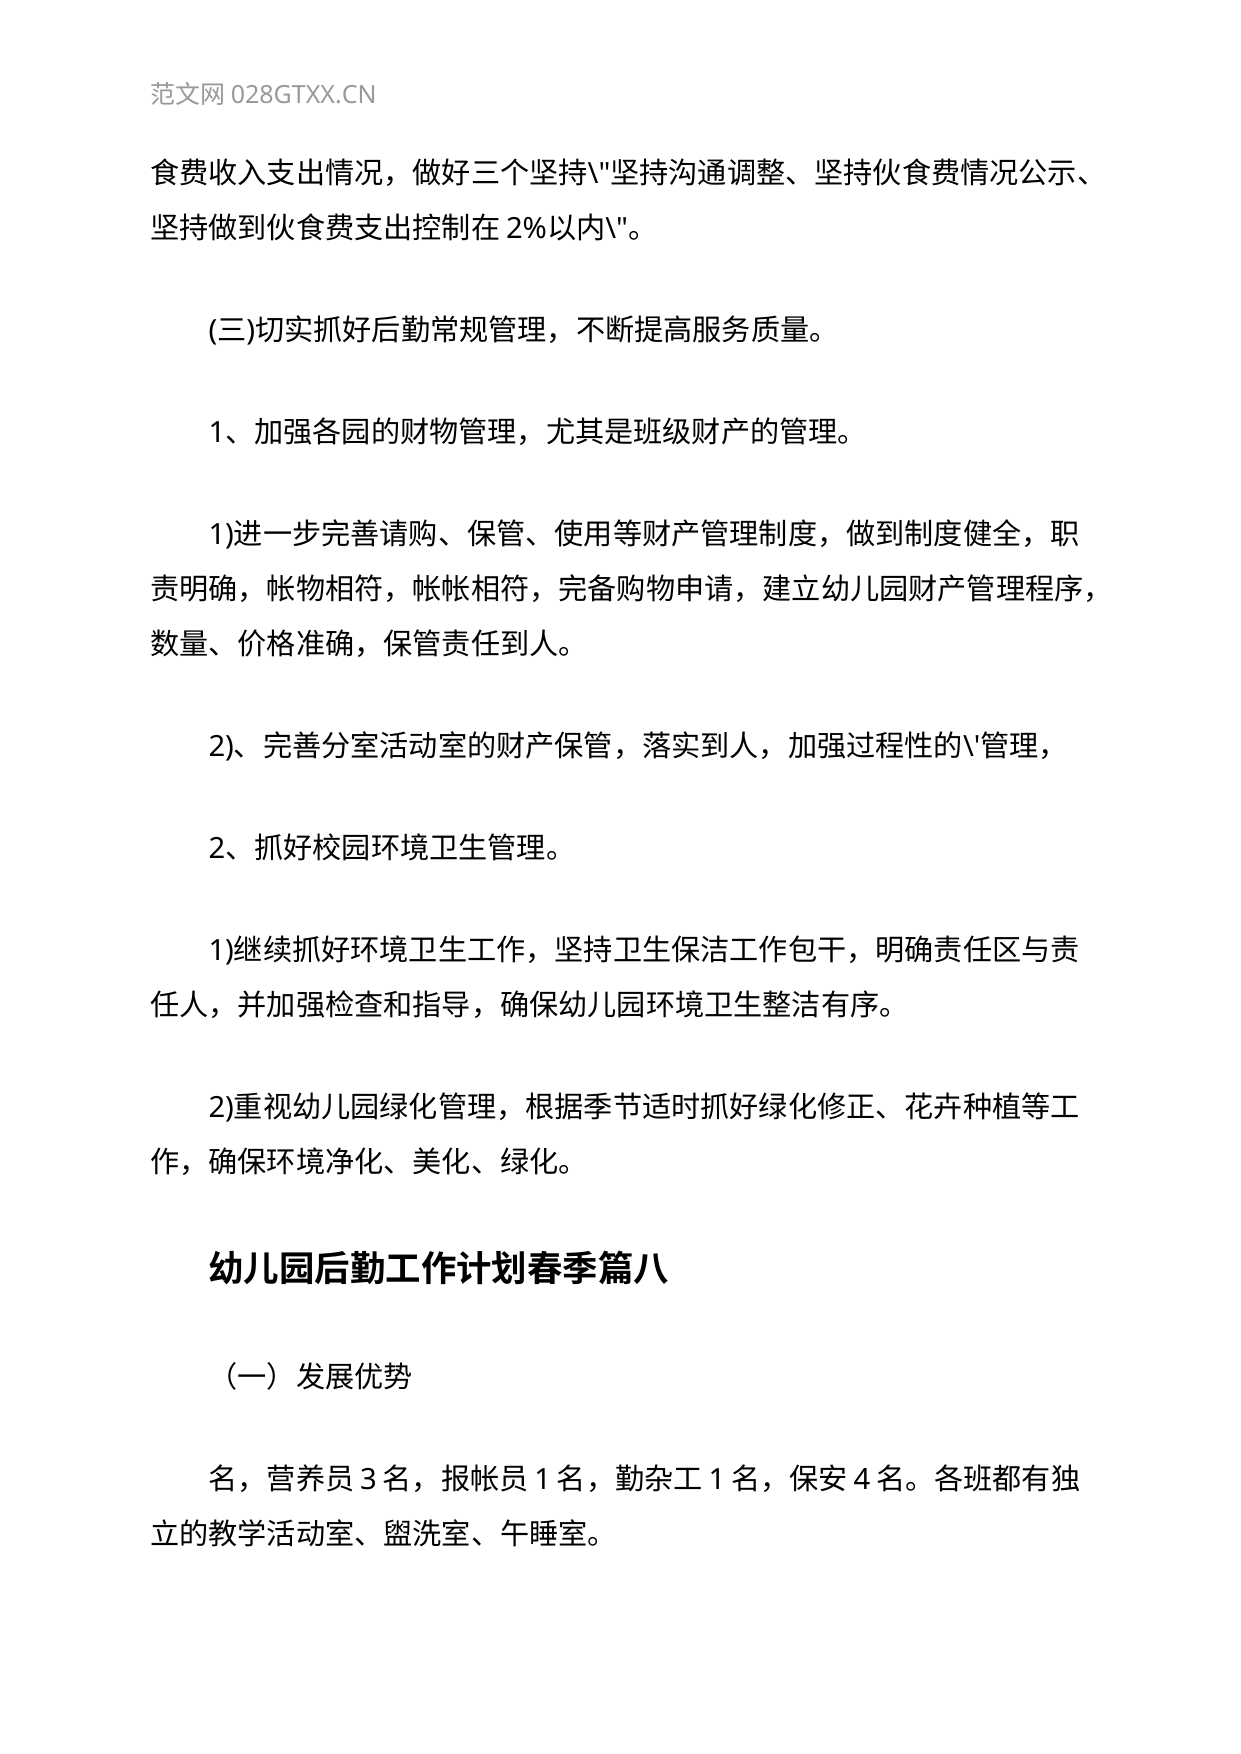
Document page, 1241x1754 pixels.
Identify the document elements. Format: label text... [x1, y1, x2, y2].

text 1、加强各园的财物管理，尤其是班级财产的管理。 [150, 409, 1090, 451]
text 名，营养员3名，报帐员1名，勤杂工1名，保安4名。各班都有独立的教学活动室、盥洗室、午睡室。 [150, 1455, 1090, 1553]
text 2)重视幼儿园绿化管理，根据季节适时抓好绿化修正、花卉种植等工作，确保环境净化、美化、绿化。 [150, 1083, 1090, 1181]
text 2、抓好校园环境卫生管理。 [150, 824, 1090, 867]
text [150, 150, 1090, 247]
text 1)继续抓好环境卫生工作，坚持卫生保洁工作包干，明确责任区与责任人，并加强检查和指导，确保幼儿园环境卫生整洁有序。 [150, 927, 1090, 1024]
text 2)、完善分室活动室的财产保管，落实到人，加强过程性的\'管理， [150, 723, 1090, 765]
text （一）发展优势 [150, 1353, 1090, 1396]
text (三)切实抓好后勤常规管理，不断提高服务质量。 [150, 307, 1090, 349]
text 1)进一步完善请购、保管、使用等财产管理制度，做到制度健全，职责明确，帐物相符，帐帐相符，完备购物申请，建立幼儿园财产管理程序，数量、价格准确，保管责任到人。 [150, 511, 1090, 663]
text 幼儿园后勤工作计划春季篇八 [150, 1240, 1090, 1291]
